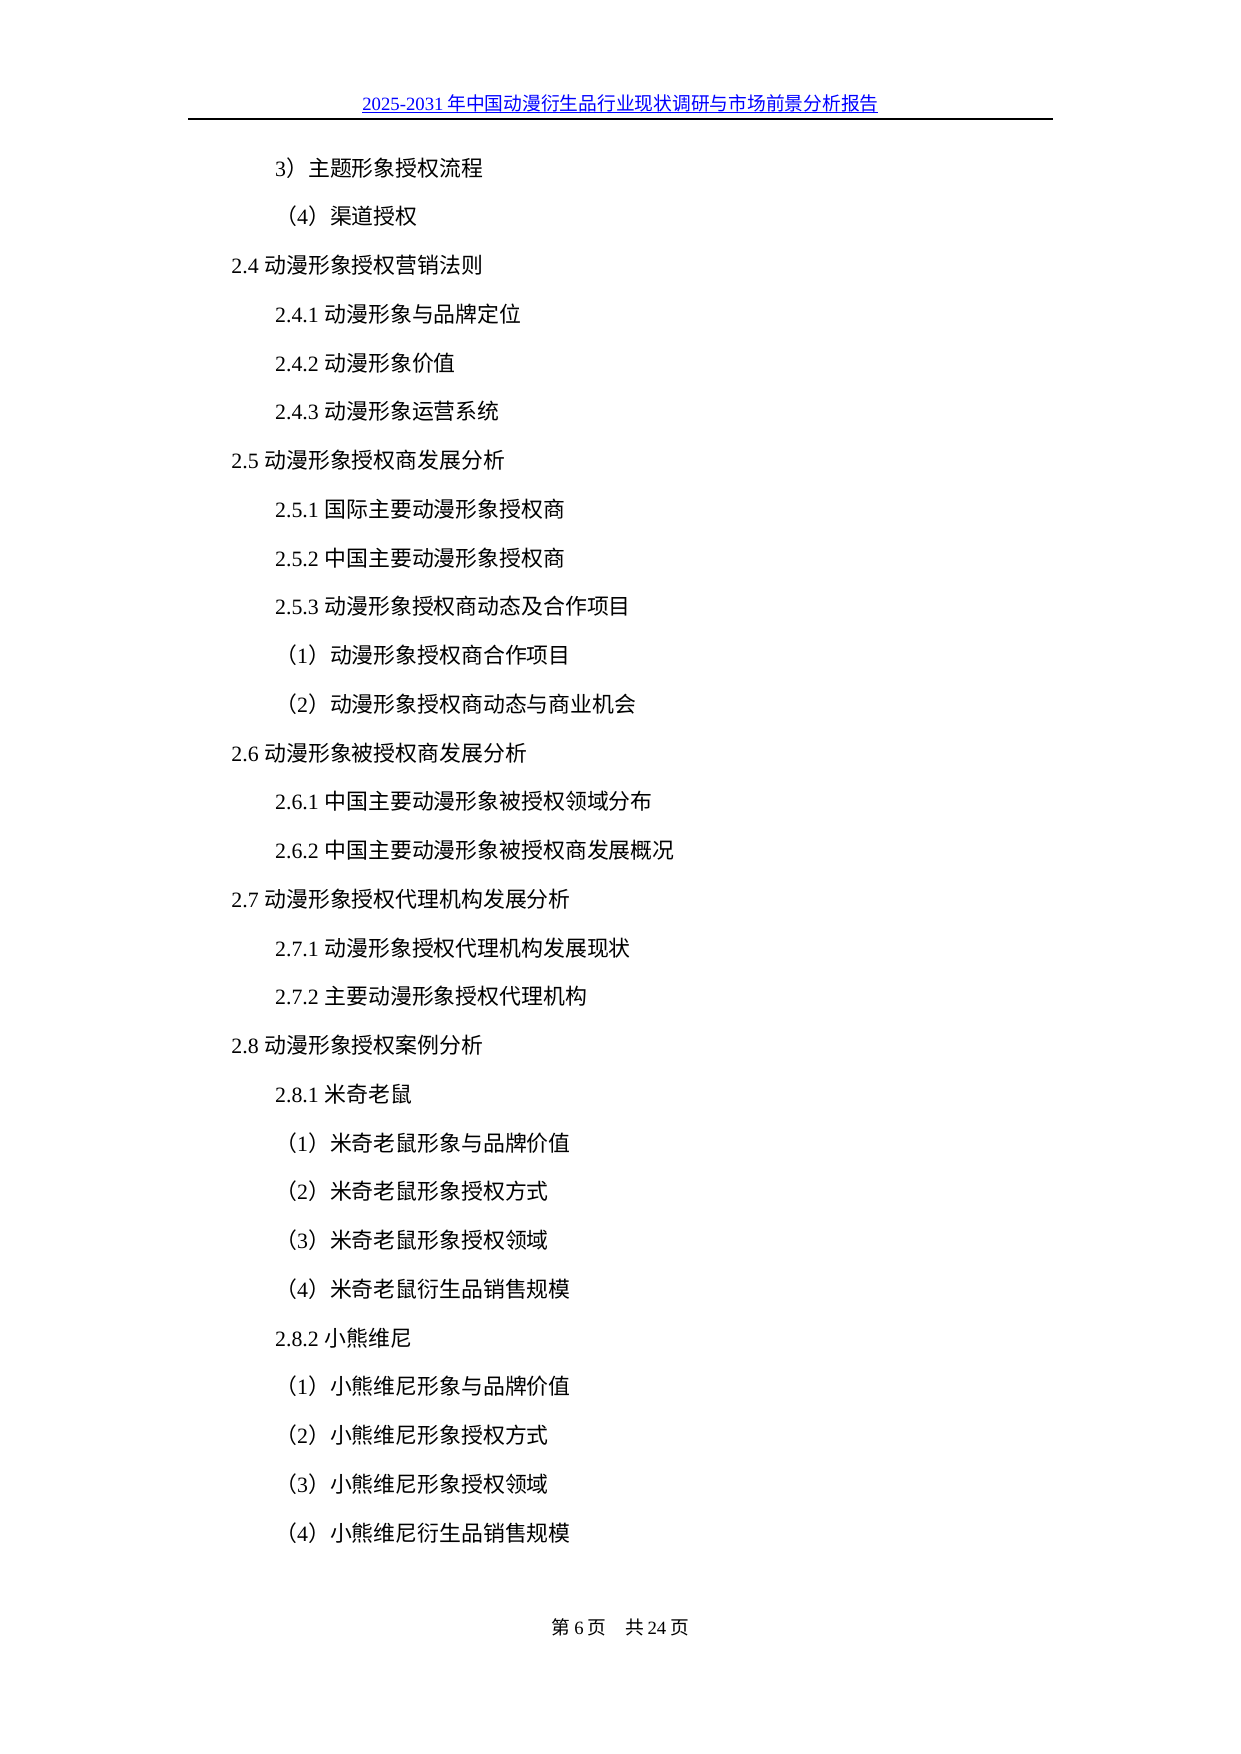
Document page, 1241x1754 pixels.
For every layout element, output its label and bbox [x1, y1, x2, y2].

text [187, 150, 1053, 1548]
